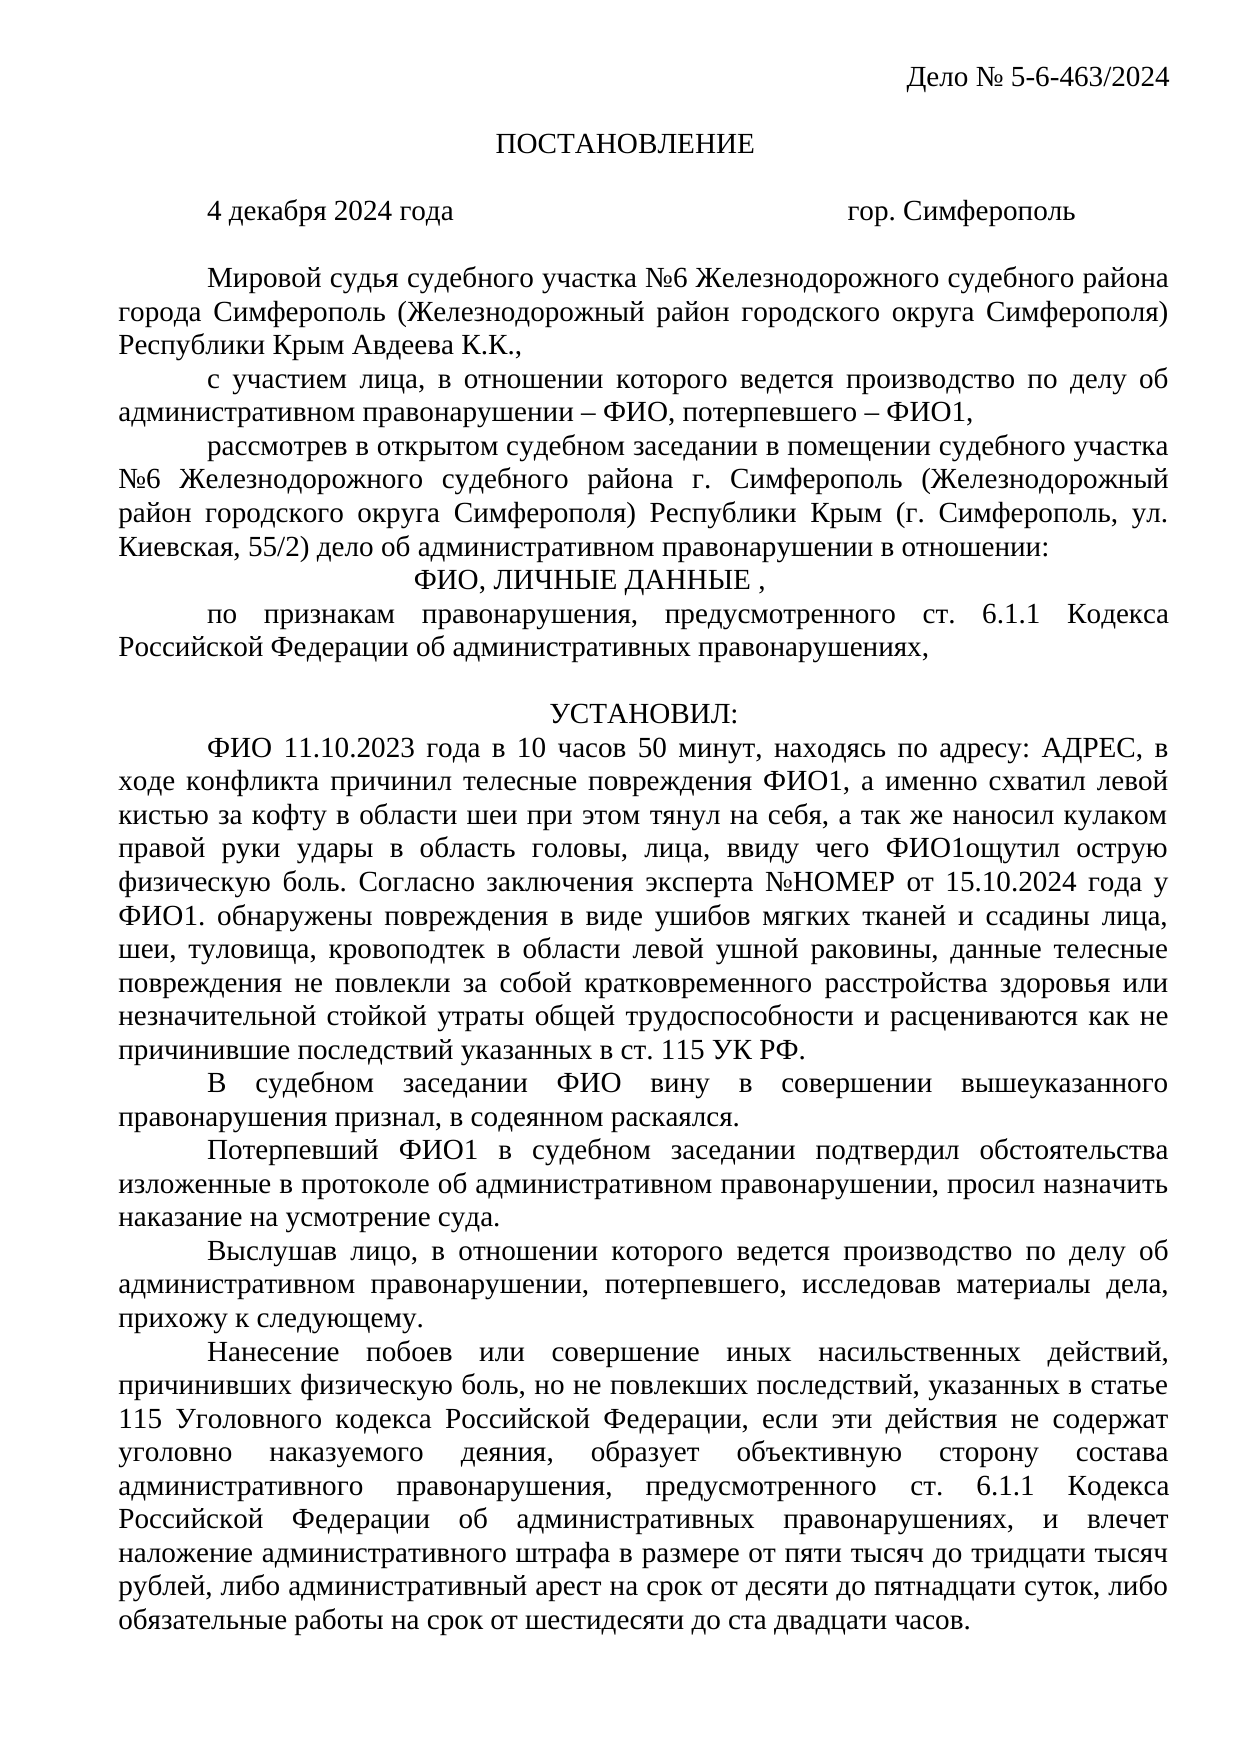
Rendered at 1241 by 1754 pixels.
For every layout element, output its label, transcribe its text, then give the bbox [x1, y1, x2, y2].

text ПОСТАНОВЛЕНИЕ [59, 126, 1169, 160]
text Потерпевший ФИО1 в судебном заседании подтвердил обстоятельства изложенные в протоколе об административном правонарушении, просил назначить наказание на усмотрение суда. [118, 1132, 1169, 1233]
text Мировой судья судебного участка №6 Железнодорожного судебного района города Симферополь (Железнодорожный район городского округа Симферополя) Республики Крым Авдеева К.К., [118, 260, 1169, 361]
text Выслушав лицо, в отношении которого ведется производство по делу об административном правонарушении, потерпевшего, исследовав материалы дела, прихожу к следующему. [118, 1233, 1169, 1334]
text Нанесение побоев или совершение иных насильственных действий, причинивших физическую боль, но не повлекших последствий, указанных в статье 115 Уголовного кодекса Российской Федерации, если эти действия не содержат уголовно наказуемого деяния, образует объективную сторону состава административного правонарушения, предусмотренного ст. 6.1.1 Кодекса Российской Федерации об административных правонарушениях, и влечет наложение административного штрафа в размере от пяти тысяч до тридцати тысяч рублей, либо административный арест на срок от десяти до пятнадцати суток, либо обязательные работы на срок от шестидесяти до ста двадцати часов. [118, 1334, 1169, 1636]
text с участием лица, в отношении которого ведется производство по делу об административном правонарушении – ФИО, потерпевшего – ФИО1, [118, 361, 1169, 428]
text УСТАНОВИЛ: [118, 696, 1169, 730]
text 4 декабря 2024 года гор. Симферополь [118, 193, 1169, 227]
text ФИО, ЛИЧНЫЕ ДАННЫЕ , [413, 562, 1169, 596]
text В судебном заседании ФИО вину в совершении вышеуказанного правонарушения признал, в содеянном раскаялся. [118, 1065, 1169, 1132]
text ФИО 11.10.2023 года в 10 часов 50 минут, находясь по адресу: АДРЕС, в ходе конфликта причинил телесные повреждения ФИО1, а именно схватил левой кистью за кофту в области шеи при этом тянул на себя, а так же наносил кулаком правой руки удары в область головы, лица, ввиду чего ФИО1ощутил острую физическую боль. Согласно заключения эксперта №НОМЕР от 15.10.2024 года у ФИО1. обнаружены повреждения в виде ушибов мягких тканей и ссадины лица, шеи, туловища, кровоподтек в области левой ушной раковины, данные телесные повреждения не повлекли за собой кратковременного расстройства здоровья или незначительной стойкой утраты общей трудоспособности и расцениваются как не причинившие последствий указанных в ст. 115 УК РФ. [118, 730, 1169, 1065]
text Дело № 5-6-463/2024 [59, 59, 1169, 93]
text по признакам правонарушения, предусмотренного ст. 6.1.1 Кодекса Российской Федерации об административных правонарушениях, [118, 596, 1169, 663]
text рассмотрев в открытом судебном заседании в помещении судебного участка №6 Железнодорожного судебного района г. Симферополь (Железнодорожный район городского округа Симферополя) Республики Крым (г. Симферополь, ул. Киевская, 55/2) дело об административном правонарушении в отношении: [118, 428, 1169, 562]
